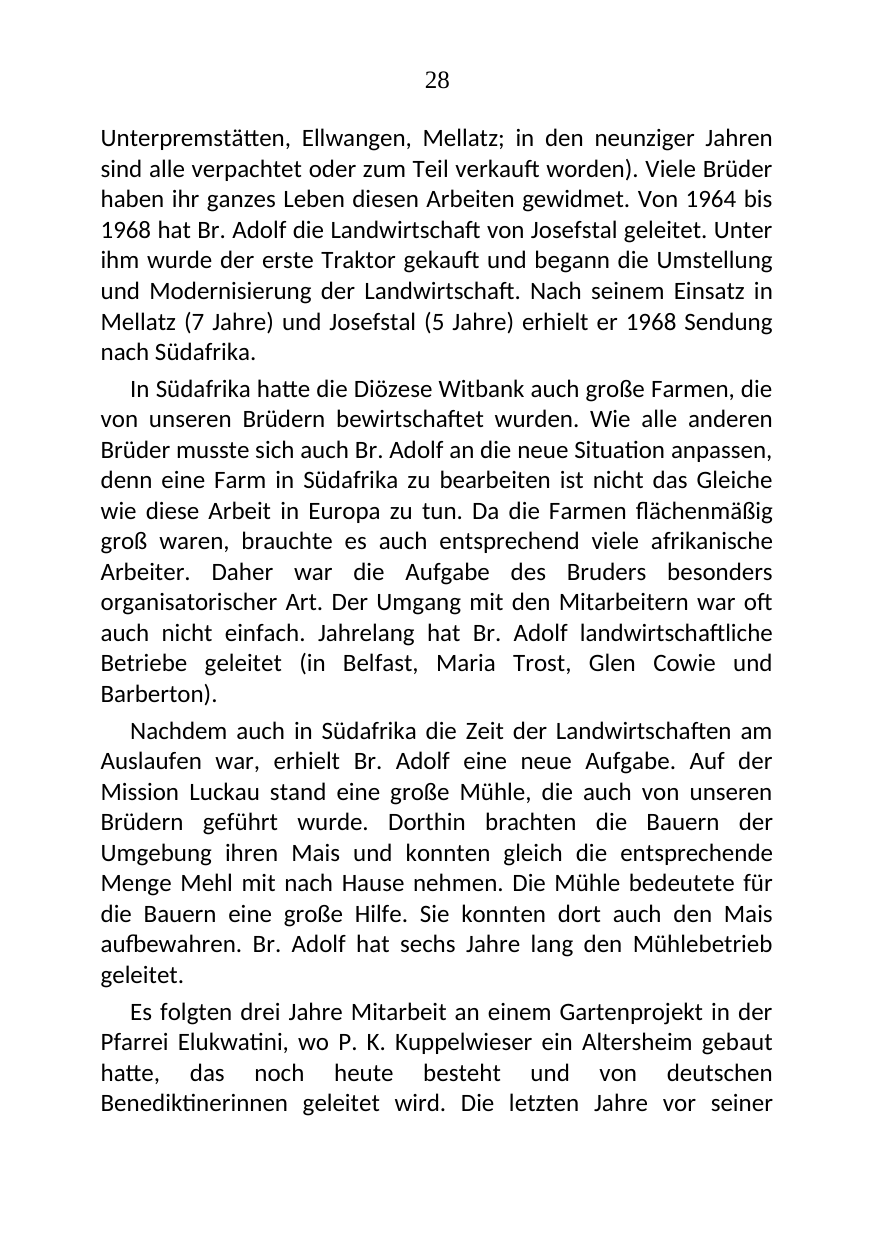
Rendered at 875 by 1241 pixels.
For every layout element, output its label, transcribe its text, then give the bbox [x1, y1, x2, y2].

text In Südafrika hatte die Diözese Witbank auch große Farmen, die von unseren Brüdern bewirtschaftet wurden. Wie alle anderen Brüder musste sich auch Br. Adolf an die neue Situation anpassen, denn eine Farm in Südafrika zu bearbeiten ist nicht das Gleiche wie diese Arbeit in Europa zu tun. Da die Farmen flächenmäßig groß waren, brauchte es auch entsprechend viele afrikanische Arbeiter. Daher war die Aufgabe des Bruders besonders organisatorischer Art. Der Umgang mit den Mitarbeitern war oft auch nicht einfach. Jahrelang hat Br. Adolf landwirtschaftliche Betriebe geleitet (in Belfast, Maria Trost, Glen Cowie und Barberton). [100, 373, 774, 709]
text Nachdem auch in Südafrika die Zeit der Landwirtschaften am Auslaufen war, erhielt Br. Adolf eine neue Aufgabe. Auf der Mission Luckau stand eine große Mühle, die auch von unseren Brüdern geführt wurde. Dorthin brachten die Bauern der Umgebung ihren Mais und konnten gleich die entsprechende Menge Mehl mit nach Hause nehmen. Die Mühle bedeutete für die Bauern eine große Hilfe. Sie konnten dort auch den Mais aufbewahren. Br. Adolf hat sechs Jahre lang den Mühlebetrieb geleitet. [100, 715, 774, 989]
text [100, 996, 774, 1118]
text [100, 122, 774, 367]
